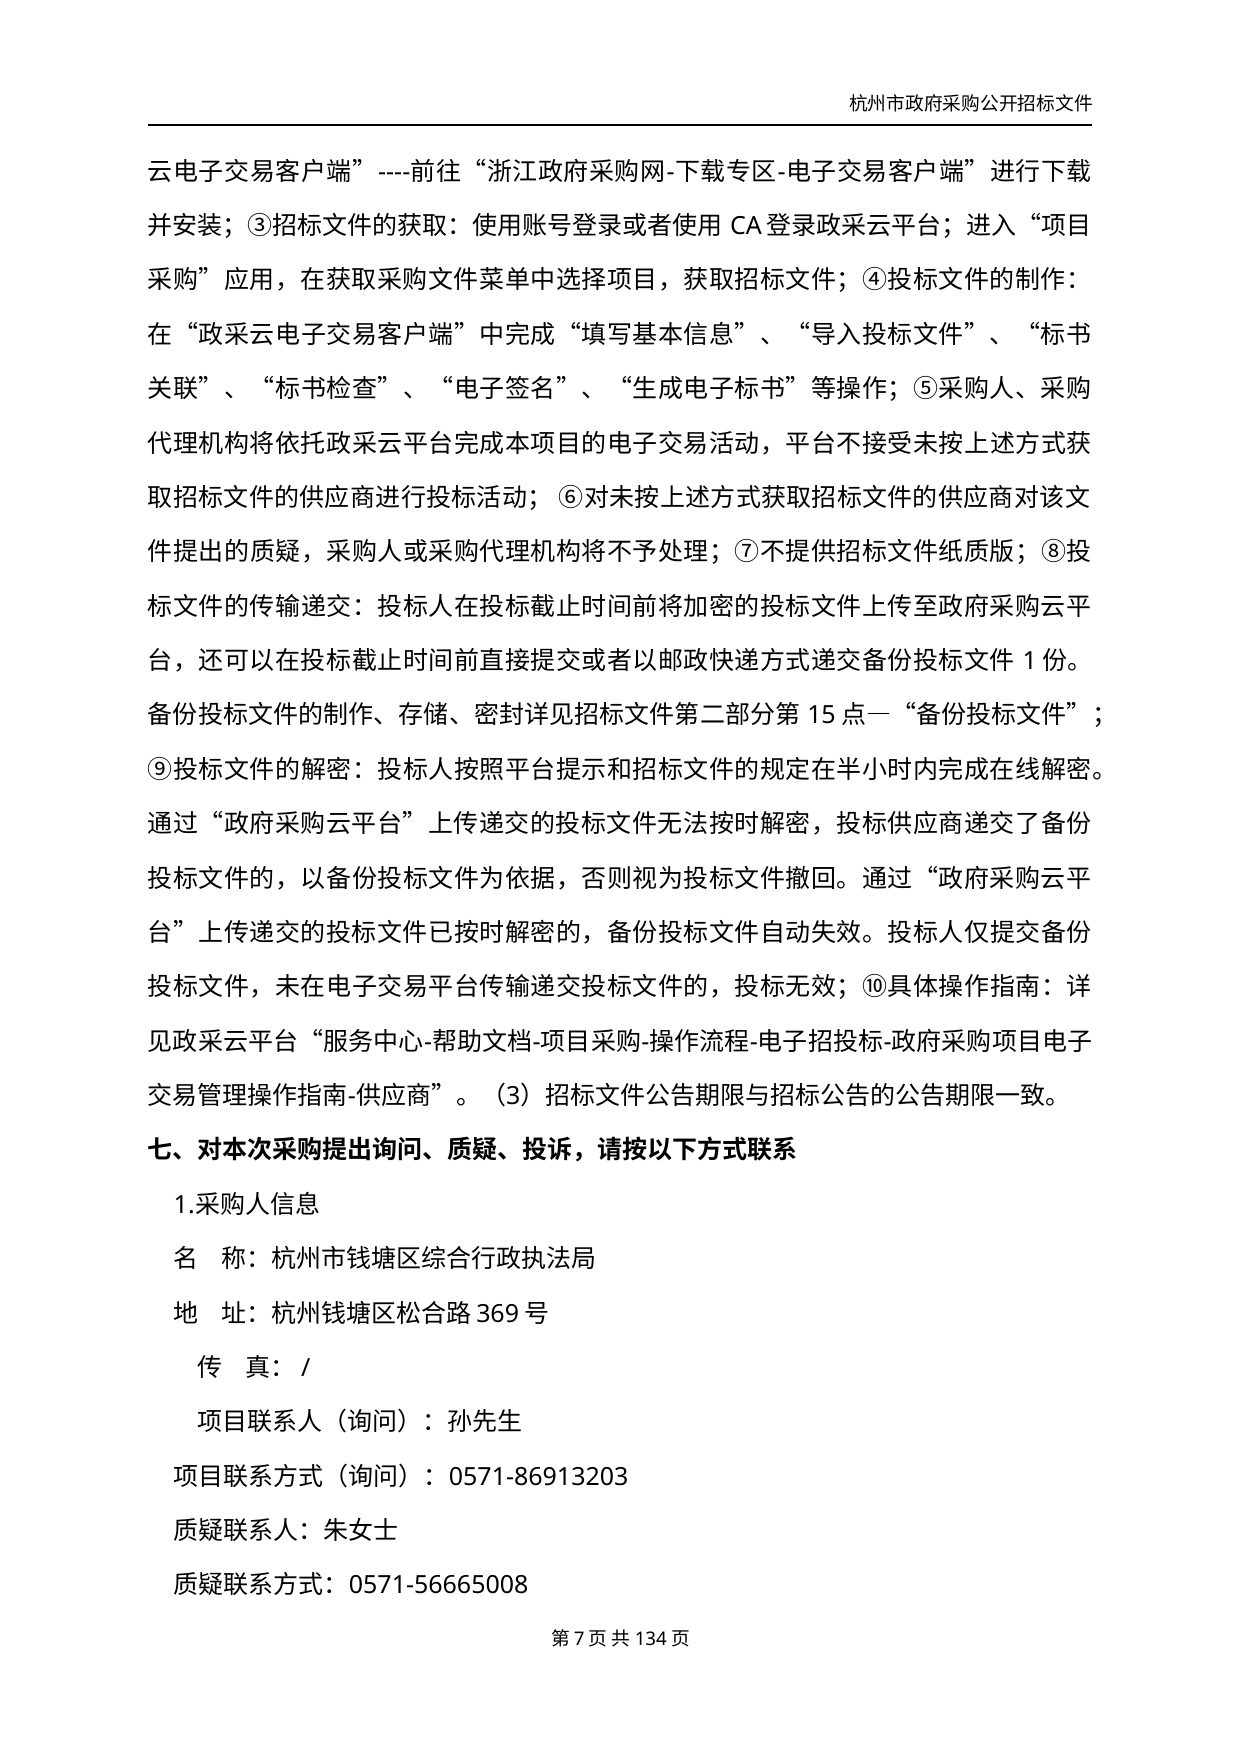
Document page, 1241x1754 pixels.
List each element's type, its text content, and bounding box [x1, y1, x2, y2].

text 七、对本次采购提出询问、质疑、投诉，请按以下方式联系 [148, 1130, 1092, 1166]
text 1.采购人信息 [148, 1184, 1092, 1221]
text 项目联系方式（询问）：0571-86913203 [148, 1456, 1092, 1492]
text 地 址：杭州钱塘区松合路369号 [148, 1293, 1092, 1329]
text 质疑联系方式：0571-56665008 [148, 1565, 1092, 1601]
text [148, 151, 1092, 1112]
text 传 真： / [148, 1347, 1092, 1384]
text 质疑联系人：朱女士 [148, 1511, 1092, 1547]
text 项目联系人（询问）：孙先生 [148, 1402, 1092, 1438]
text 名 称：杭州市钱塘区综合行政执法局 [148, 1239, 1092, 1275]
